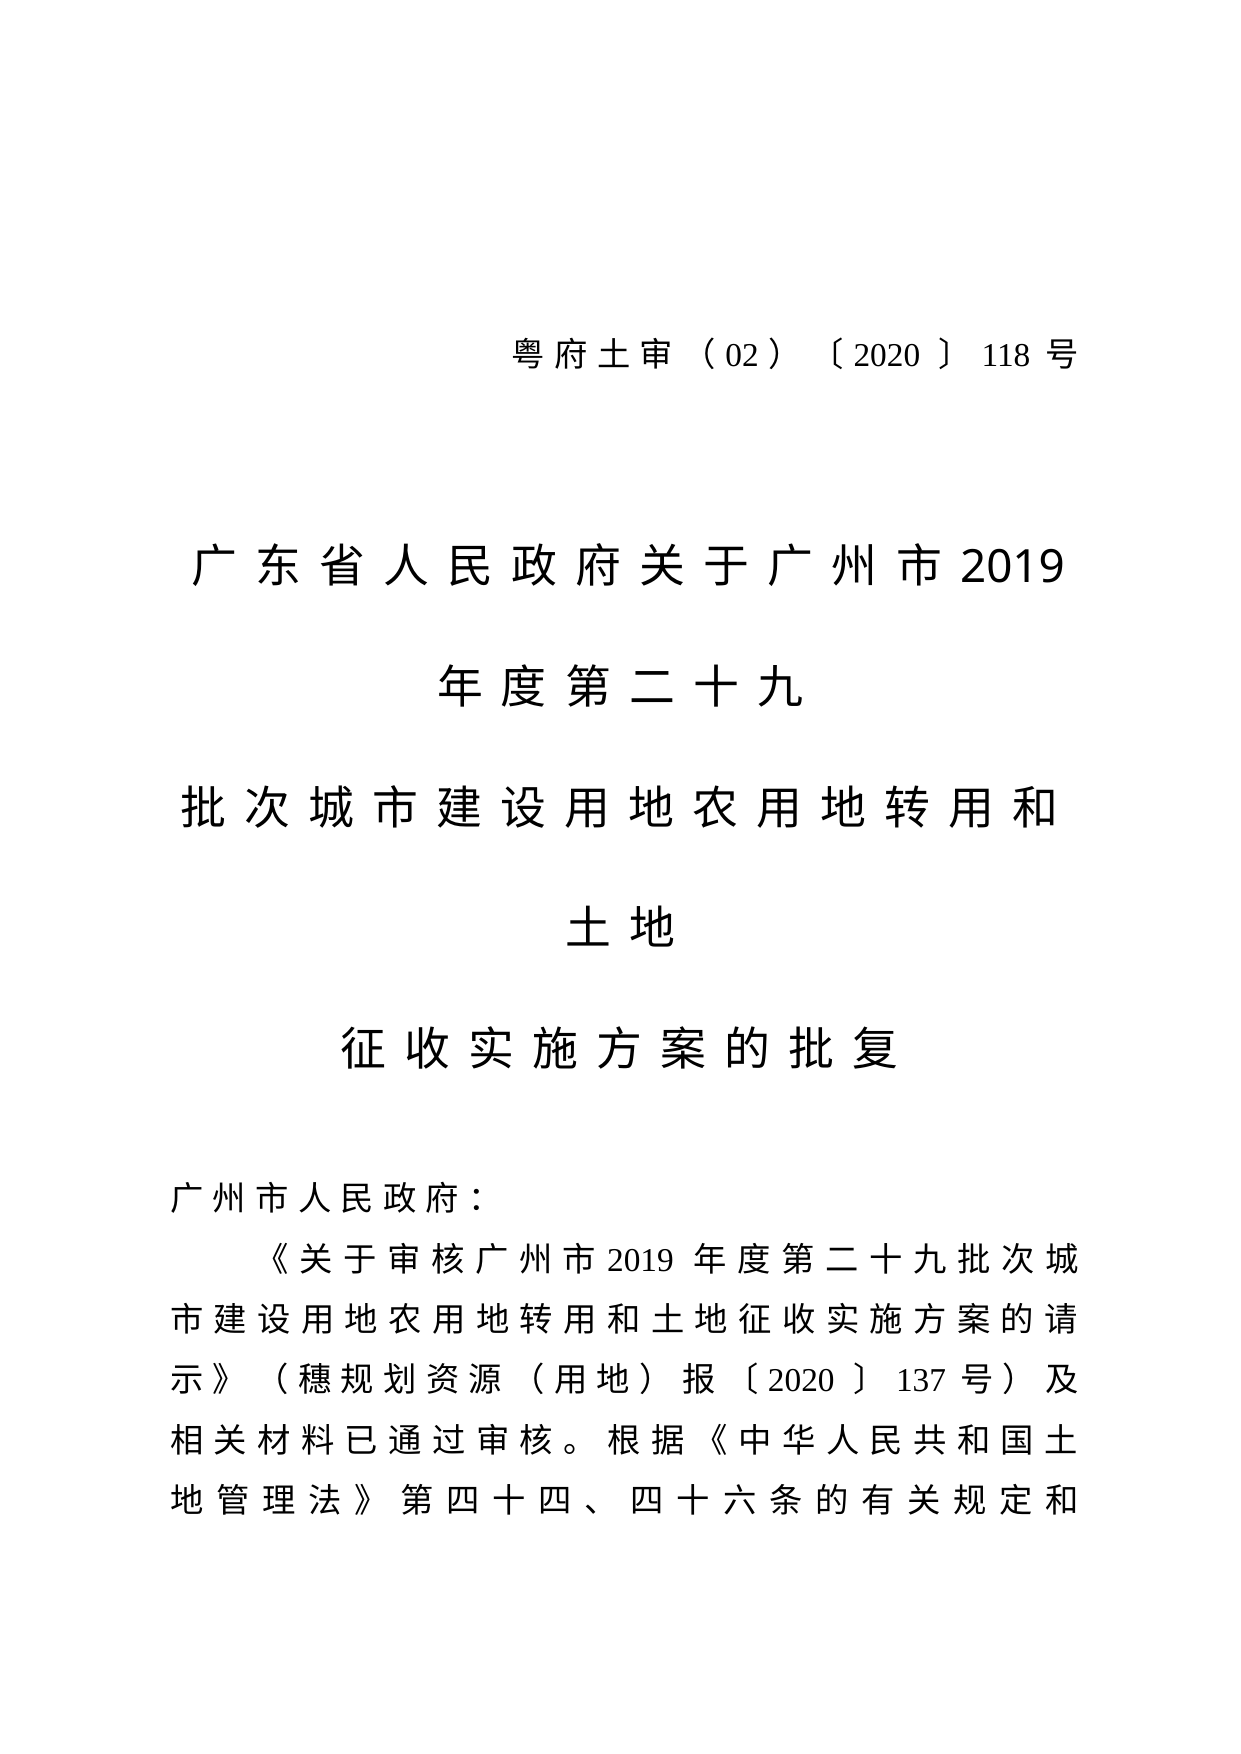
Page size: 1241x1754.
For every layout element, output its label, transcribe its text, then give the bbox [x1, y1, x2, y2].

text 征收实施方案的批复 [170, 985, 1088, 1106]
text 批次城市建设用地农用地转用和土地 [170, 744, 1088, 985]
text 广州市人民政府： [170, 1166, 1088, 1226]
text 粤府土审（02）〔2020〕118号 [170, 322, 1088, 382]
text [170, 1226, 1088, 1528]
text 广东省人民政府关于广州市2019年度第二十九 [170, 503, 1088, 744]
